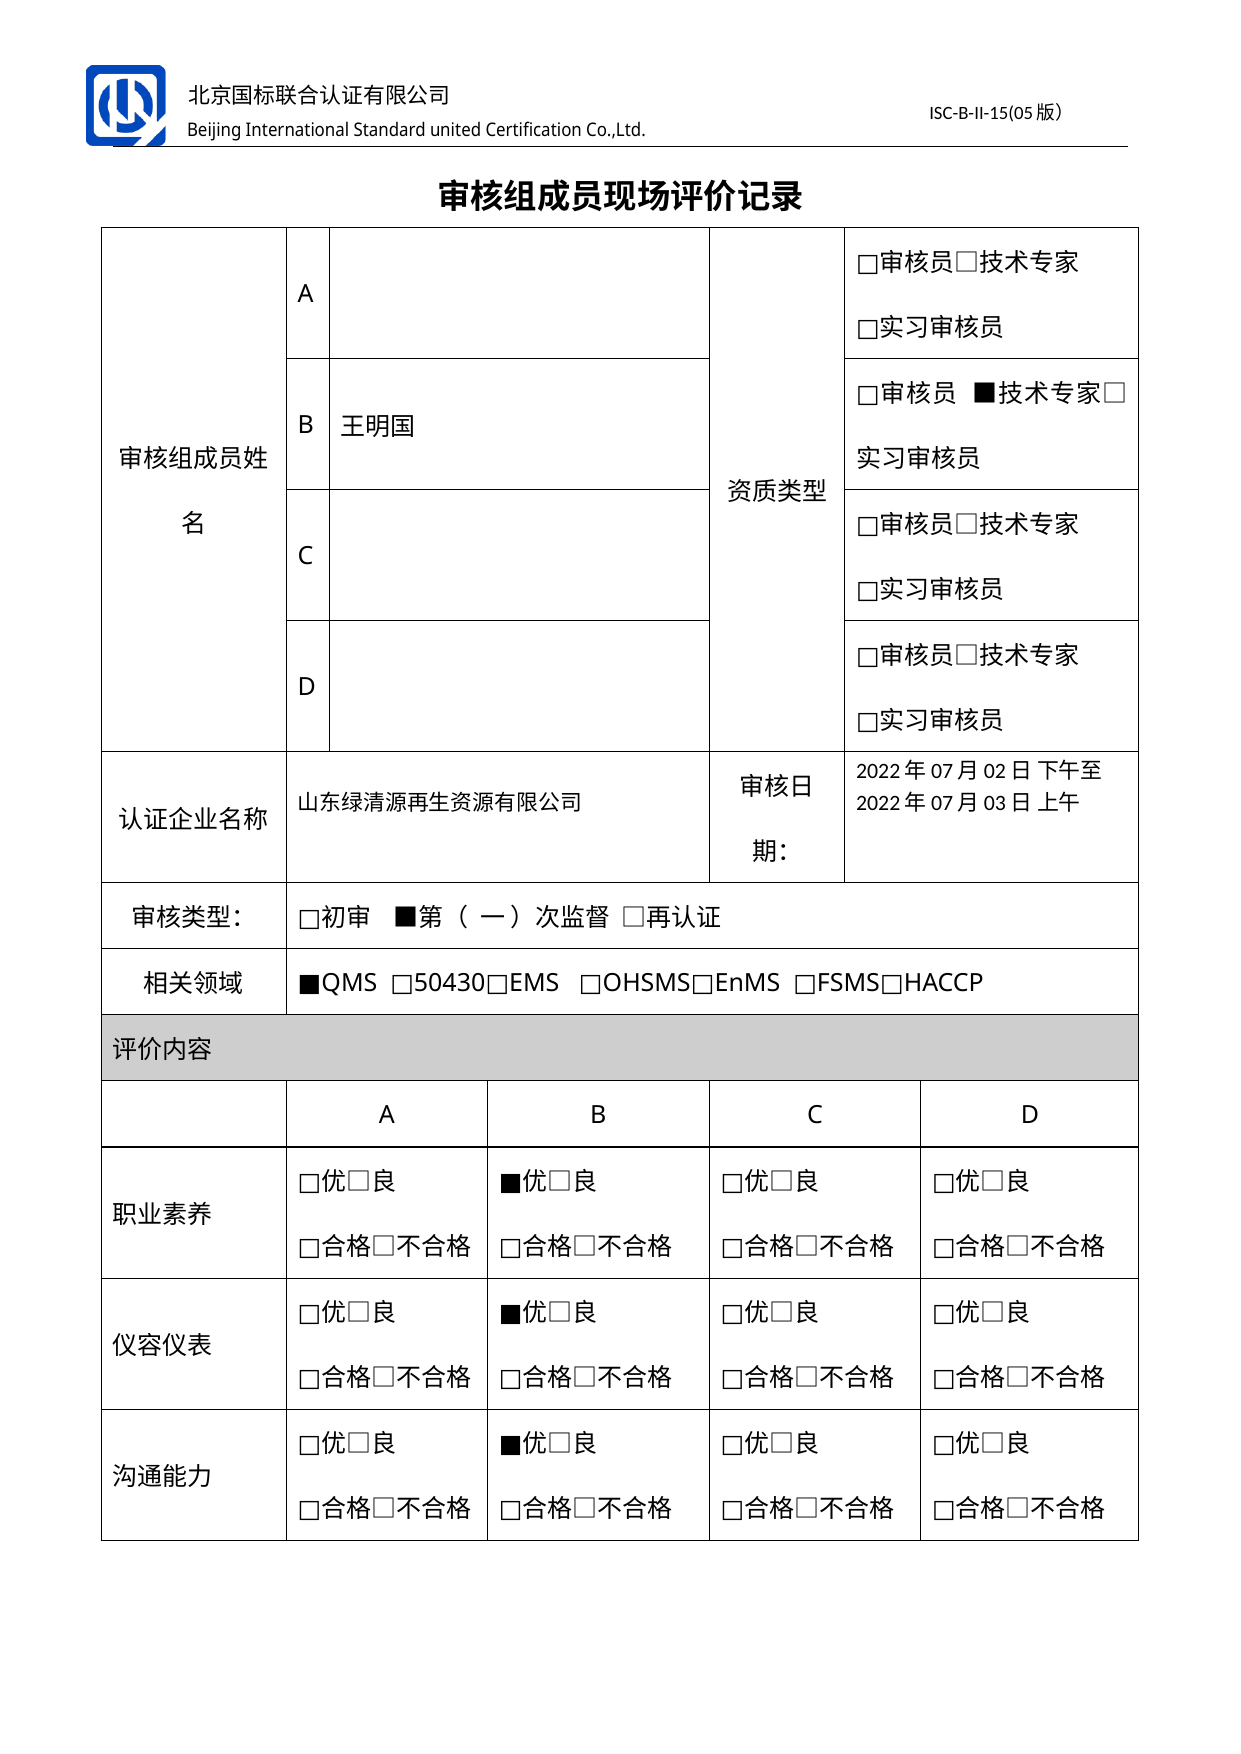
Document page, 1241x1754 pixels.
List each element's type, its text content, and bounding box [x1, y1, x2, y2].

table_cell □优□良 □合格□不合格 [921, 1410, 1138, 1539]
table_cell □优□良 □合格□不合格 [287, 1148, 487, 1277]
table_cell [330, 621, 709, 751]
table_cell 仪容仪表 [102, 1279, 286, 1408]
table_header [330, 228, 709, 358]
table_cell □优□良 □合格□不合格 [710, 1148, 920, 1277]
table_cell □审核员 ■技术专家□实习审核员 [845, 359, 1138, 489]
table_header 审核组成员姓名 [102, 228, 286, 751]
table_cell 2022年07月02日 下午至2022年07月03日 上午 [845, 752, 1138, 882]
table_cell □优□良 □合格□不合格 [287, 1279, 487, 1408]
table_cell ■QMS □50430□EMS □OHSMS□EnMS □FSMS□HACCP [287, 949, 1138, 1014]
table_cell D [921, 1081, 1138, 1146]
table_cell 山东绿清源再生资源有限公司 [287, 752, 709, 882]
table_cell □优□良 □合格□不合格 [921, 1279, 1138, 1408]
table_cell □优□良 □合格□不合格 [710, 1410, 920, 1539]
table_cell B [488, 1081, 709, 1146]
table_cell 王明国 [330, 359, 709, 489]
picture [86, 65, 166, 146]
table_cell [102, 1081, 286, 1146]
text 审核组成员现场评价记录 [112, 162, 1128, 227]
table_cell 审核类型： [102, 883, 286, 948]
table_cell C [710, 1081, 920, 1146]
table_cell [330, 490, 709, 620]
table_cell A [287, 1081, 487, 1146]
table_cell 相关领域 [102, 949, 286, 1014]
table_cell □优□良 □合格□不合格 [710, 1279, 920, 1408]
table_cell 认证企业名称 [102, 752, 286, 882]
table_cell 审核日期： [710, 752, 844, 882]
table_cell □审核员□技术专家 □实习审核员 [845, 490, 1138, 620]
table_cell 沟通能力 [102, 1410, 286, 1539]
table_cell □优□良 □合格□不合格 [287, 1410, 487, 1539]
table_cell □优□良 □合格□不合格 [921, 1148, 1138, 1277]
table_cell ■优□良 □合格□不合格 [488, 1279, 709, 1408]
table_header A [287, 228, 329, 358]
table_cell 评价内容 [102, 1015, 1138, 1080]
table_cell ■优□良 □合格□不合格 [488, 1148, 709, 1277]
table_cell D [287, 621, 329, 751]
table_header □审核员□技术专家 □实习审核员 [845, 228, 1138, 358]
table_cell C [287, 490, 329, 620]
table_cell □初审 ■第（ 一 ）次监督 □再认证 [287, 883, 1138, 948]
table_cell 职业素养 [102, 1148, 286, 1277]
table_cell B [287, 359, 329, 489]
table_header 资质类型 [710, 228, 844, 751]
table_cell □审核员□技术专家 □实习审核员 [845, 621, 1138, 751]
table_cell ■优□良 □合格□不合格 [488, 1410, 709, 1539]
